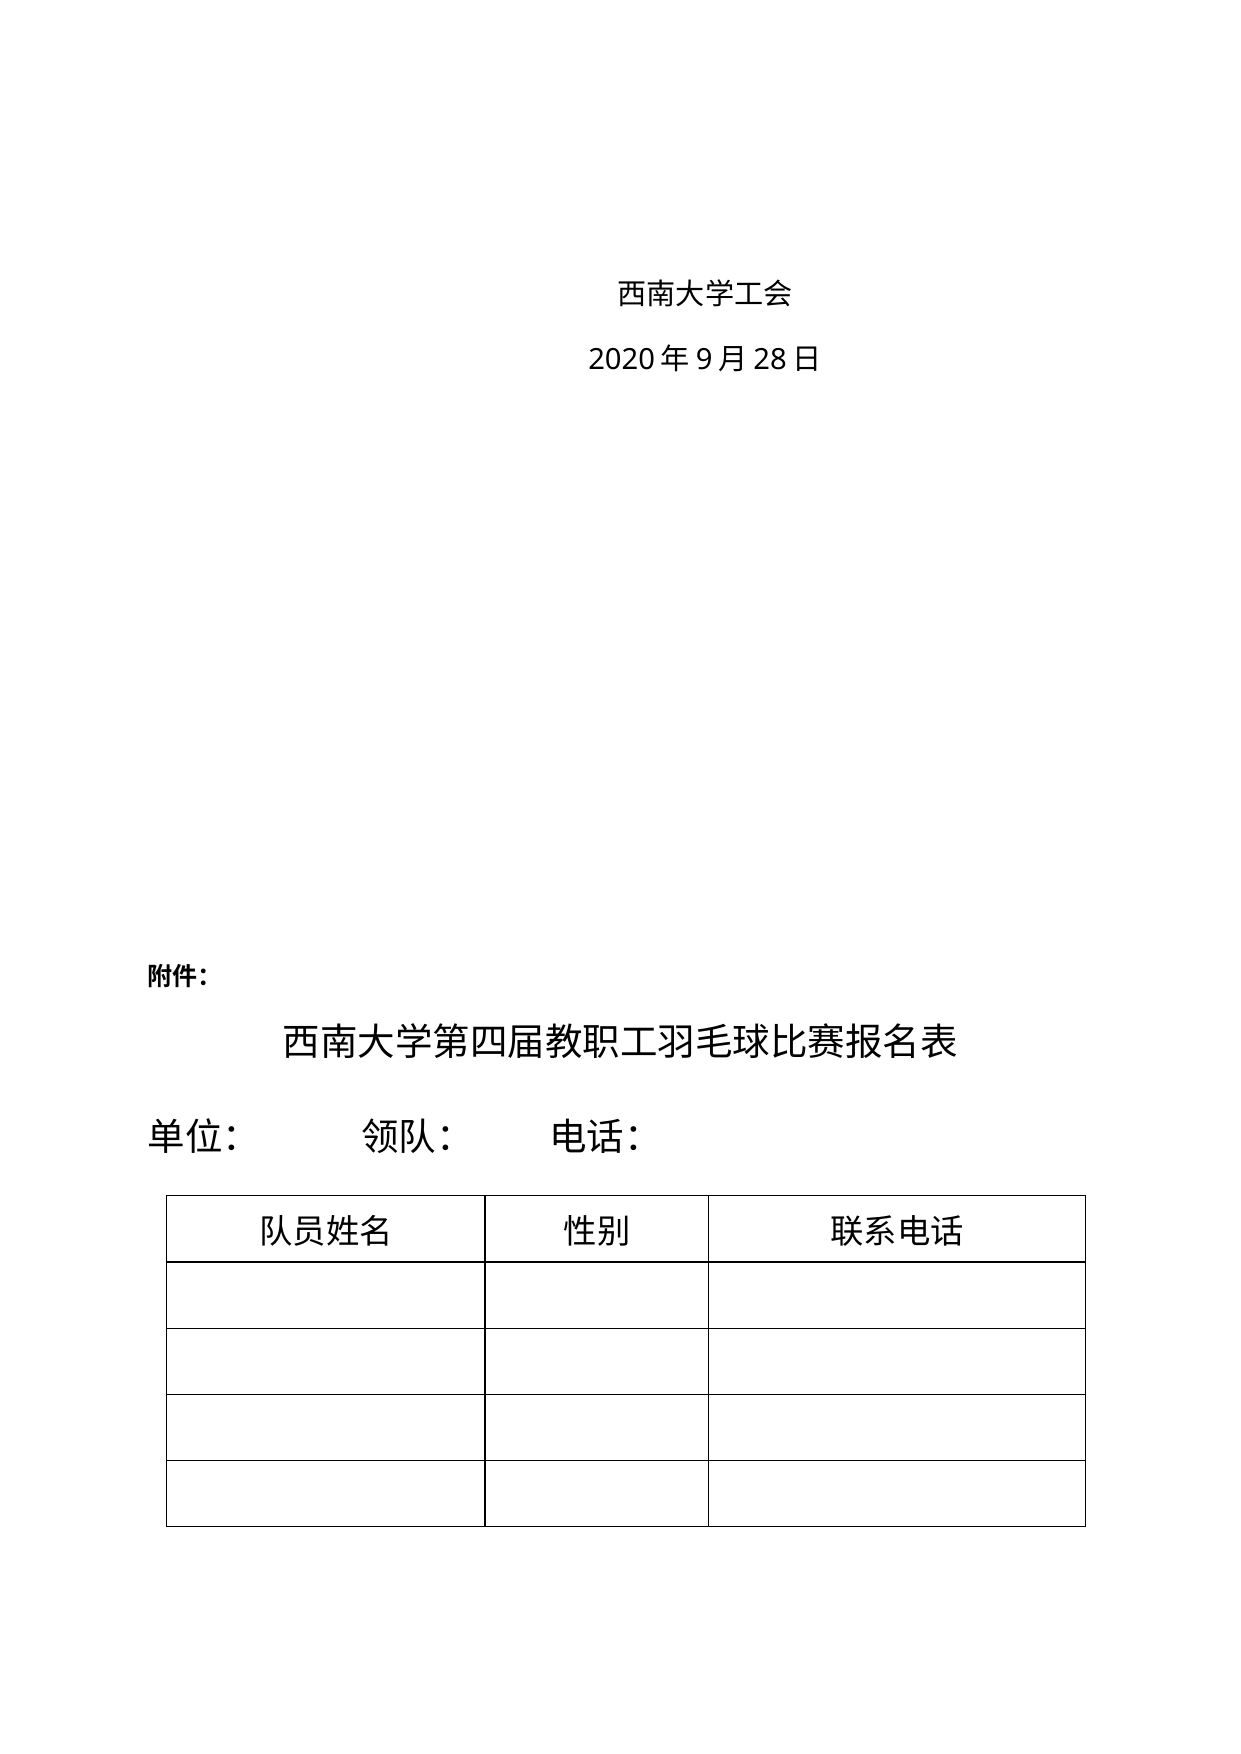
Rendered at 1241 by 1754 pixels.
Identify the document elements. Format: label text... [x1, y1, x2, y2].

table_cell [709, 1395, 1085, 1459]
table_cell [486, 1329, 708, 1393]
table_cell [709, 1329, 1085, 1393]
table_cell [167, 1329, 484, 1393]
text 西南大学工会 [148, 259, 1034, 324]
table_header 队员姓名 [167, 1196, 484, 1261]
table_cell [486, 1461, 708, 1526]
table_cell [486, 1395, 708, 1459]
table_cell [167, 1395, 484, 1459]
table_cell [167, 1263, 484, 1327]
text 2020年9月28日 [148, 324, 1034, 389]
table_cell [709, 1263, 1085, 1327]
text 西南大学第四届教职工羽毛球比赛报名表 [148, 1007, 1093, 1072]
text 附件： [148, 942, 1093, 1007]
table_header 性别 [486, 1196, 708, 1261]
text 单位： 领队： 电话： [148, 1101, 1093, 1166]
table_cell [709, 1461, 1085, 1526]
table_header 联系电话 [709, 1196, 1085, 1261]
table_cell [167, 1461, 484, 1526]
table_cell [486, 1263, 708, 1327]
